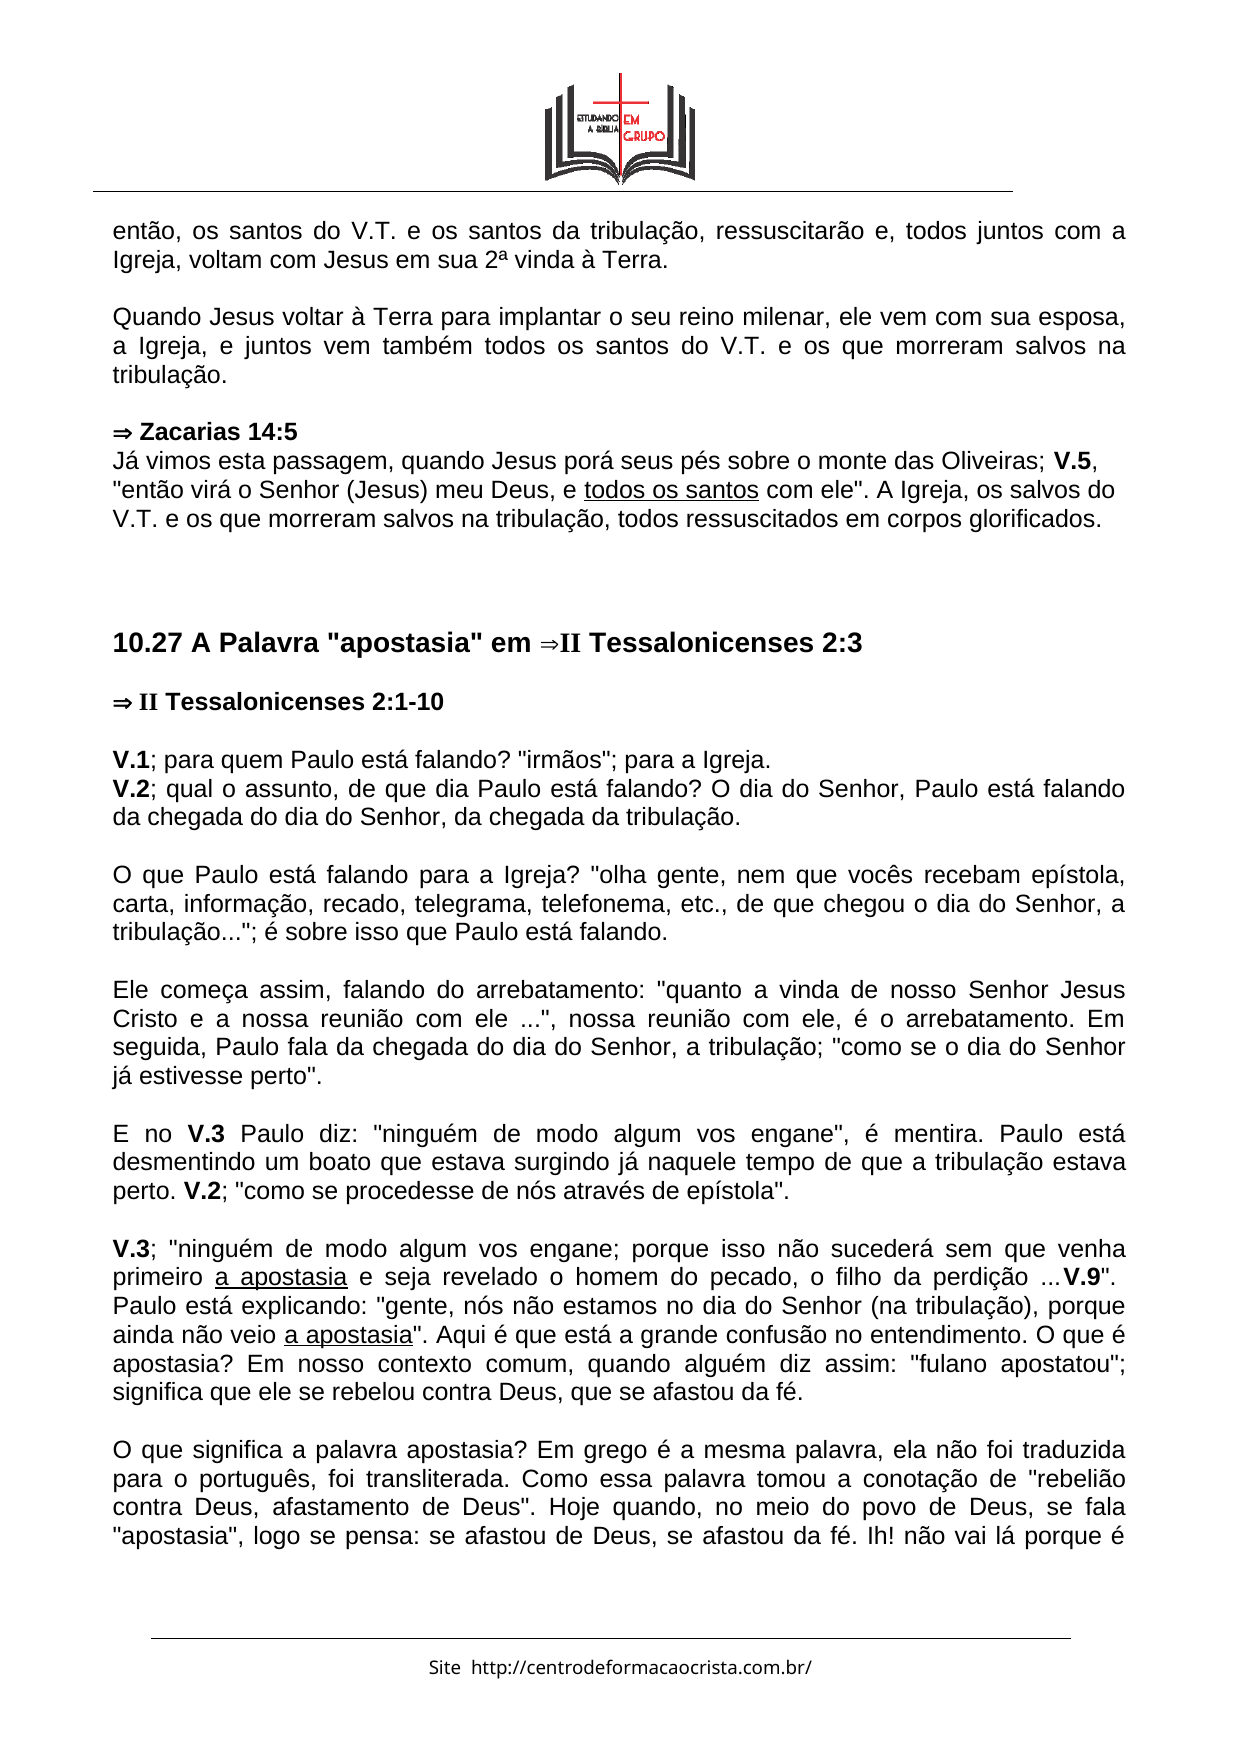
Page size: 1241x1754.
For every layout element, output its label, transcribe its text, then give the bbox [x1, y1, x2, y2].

text Quando Jesus voltar à Terra para implantar o seu reino milenar, ele vem com sua esposa, a Igreja, e juntos vem também todos os santos do V.T. e os que morreram salvos na tribulação. [112, 302, 1128, 388]
picture [545, 73, 695, 187]
text V.3; "ninguém de modo algum vos engane; porque isso não sucederá sem que venha primeiro a apostasia e seja revelado o homem do pecado, o filho da perdição ...V.9". Paulo está explicando: "gente, nós não estamos no dia do Senhor (na tribulação), porque ainda não veio a apostasia". Aqui é que está a grande confusão no entendimento. O que é apostasia? Em nosso contexto comum, quando alguém diz assim: "fulano apostatou"; significa que ele se rebelou contra Deus, que se afastou da fé. [112, 1233, 1128, 1406]
text V.1; para quem Paulo está falando? "irmãos"; para a Igreja. [112, 745, 1128, 773]
text  II Tessalonicenses 2:1-10 [112, 687, 1128, 716]
text V.2; qual o assunto, de que dia Paulo está falando? O dia do Senhor, Paulo está falando da chegada do dia do Senhor, da chegada da tribulação. [112, 773, 1128, 831]
text 10.27 A Palavra "apostasia" em II Tessalonicenses 2:3 [112, 626, 1128, 658]
text  Zacarias 14:5 Já vimos esta passagem, quando Jesus porá seus pés sobre o monte das Oliveiras; V.5, "então virá o Senhor (Jesus) meu Deus, e todos os santos com ele". A Igreja, os salvos do V.T. e os que morreram salvos na tribulação, todos ressuscitados em corpos glorificados. [112, 417, 1128, 532]
text Ele começa assim, falando do arrebatamento: "quanto a vinda de nosso Senhor Jesus Cristo e a nossa reunião com ele ...", nossa reunião com ele, é o arrebatamento. Em seguida, Paulo fala da chegada do dia do Senhor, a tribulação; "como se o dia do Senhor já estivesse perto". [112, 946, 1128, 1090]
text E no V.3 Paulo diz: "ninguém de modo algum vos engane", é mentira. Paulo está desmentindo um boato que estava surgindo já naquele tempo de que a tribulação estava perto. V.2; "como se procedesse de nós através de epístola". [112, 1090, 1128, 1205]
text O que Paulo está falando para a Igreja? "olha gente, nem que vocês recebam epístola, carta, informação, recado, telegrama, telefonema, etc., de que chegou o dia do Senhor, a tribulação..."; é sobre isso que Paulo está falando. [112, 860, 1128, 946]
